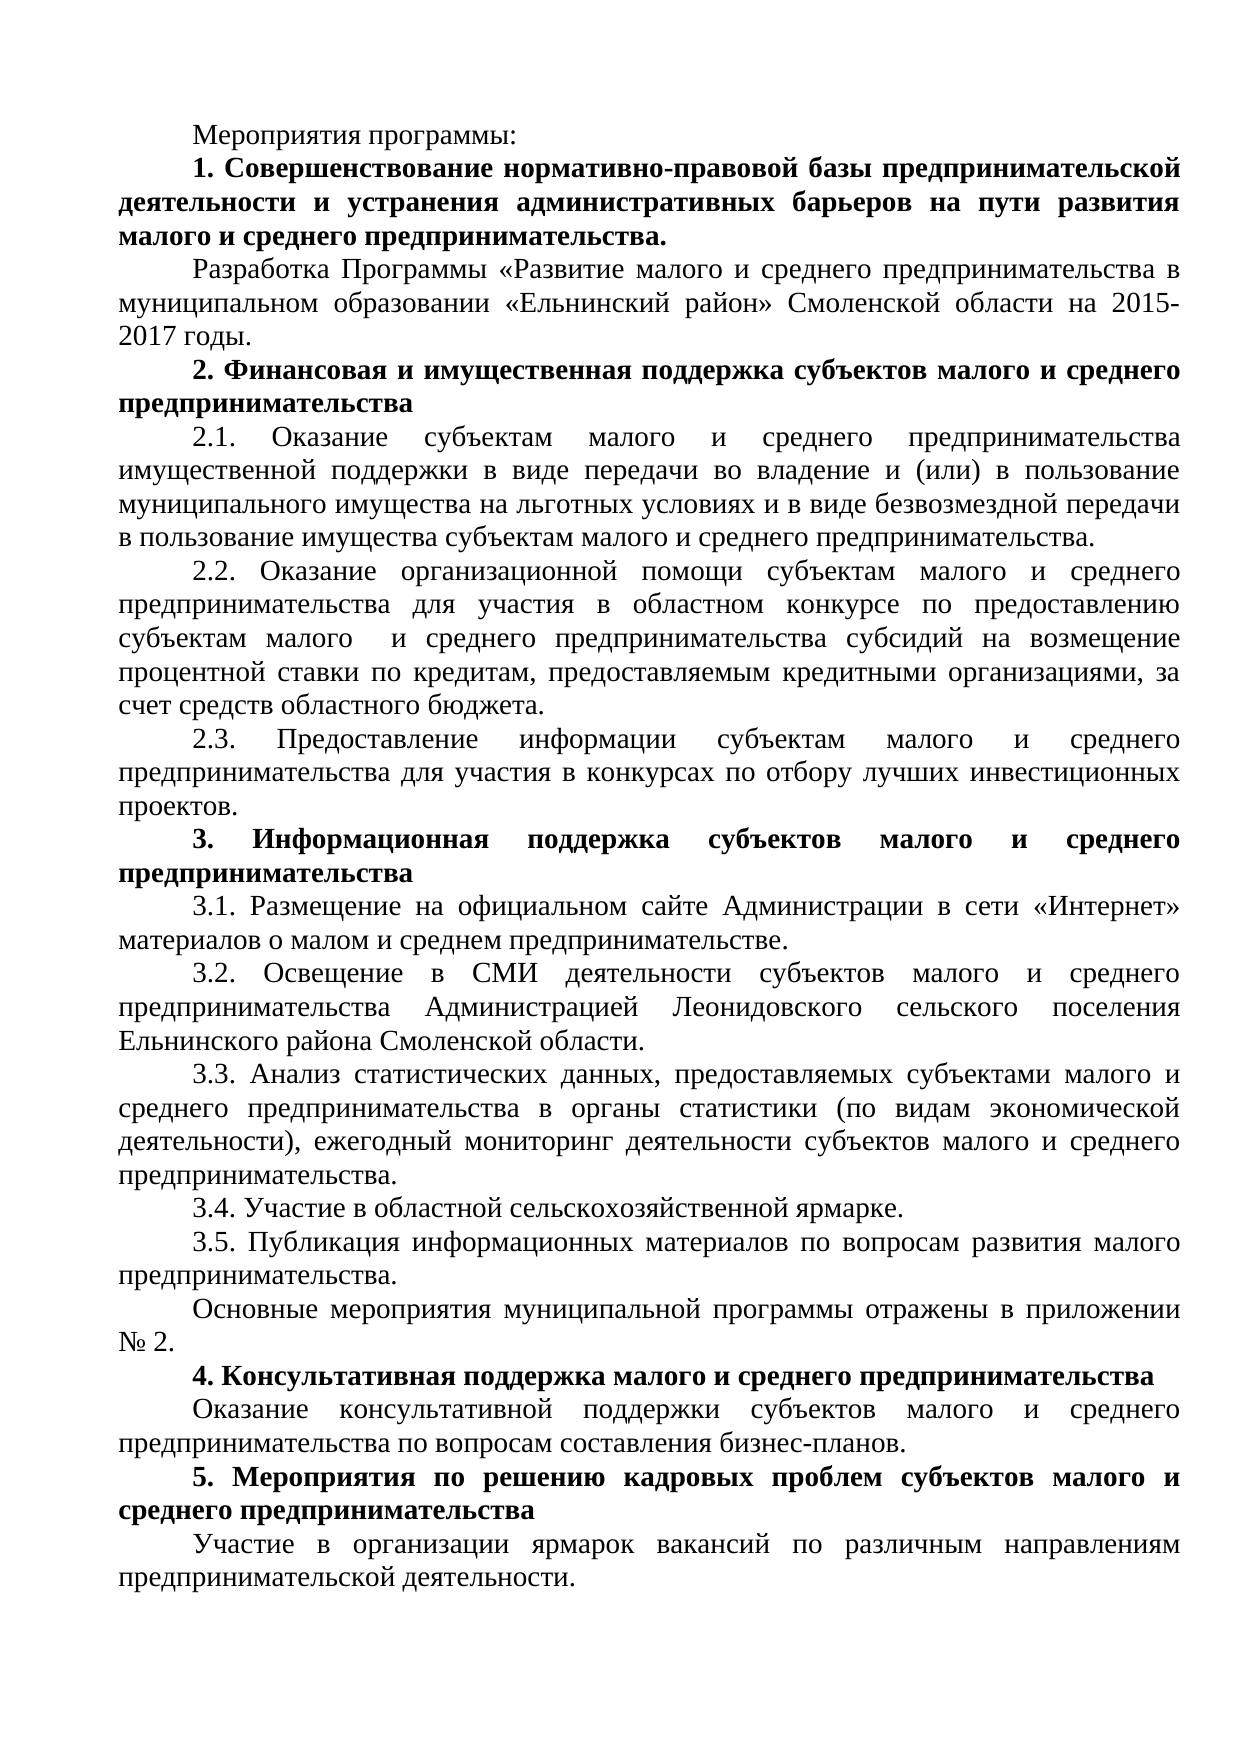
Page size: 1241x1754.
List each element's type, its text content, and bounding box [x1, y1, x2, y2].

text 2.3. Предоставление информации субъектам малого и среднего предпринимательства для участия в конкурсах по отбору лучших инвестиционных проектов. [118, 721, 1181, 821]
text Основные мероприятия муниципальной программы отражены в приложении № 2. [118, 1291, 1181, 1358]
text 3.5. Публикация информационных материалов по вопросам развития малого предпринимательства. [118, 1224, 1181, 1291]
text 3.4. Участие в областной сельскохозяйственной ярмарке. [118, 1190, 1181, 1224]
text Участие в организации ярмарок вакансий по различным направлениям предпринимательской деятельности. [118, 1526, 1181, 1593]
text Оказание консультативной поддержки субъектов малого и среднего предпринимательства по вопросам составления бизнес-планов. [118, 1392, 1181, 1459]
text Мероприятия программы: [118, 117, 1181, 151]
text 1. Совершенствование нормативно-правовой базы предпринимательской деятельности и устранения административных барьеров на пути развития малого и среднего предпринимательства. [118, 151, 1181, 251]
text 3. Информационная поддержка субъектов малого и среднего предпринимательства [118, 821, 1181, 888]
text 3.2. Освещение в СМИ деятельности субъектов малого и среднего предпринимательства Администрацией Леонидовского сельского поселения Ельнинского района Смоленской области. [118, 956, 1181, 1056]
text 2.1. Оказание субъектам малого и среднего предпринимательства имущественной поддержки в виде передачи во владение и (или) в пользование муниципального имущества на льготных условиях и в виде безвозмездной передачи в пользование имущества субъектам малого и среднего предпринимательства. [118, 419, 1181, 553]
text 3.1. Размещение на официальном сайте Администрации в сети «Интернет» материалов о малом и среднем предпринимательстве. [118, 888, 1181, 956]
text 5. Мероприятия по решению кадровых проблем субъектов малого и среднего предпринимательства [118, 1459, 1181, 1526]
text 2.2. Оказание организационной помощи субъектам малого и среднего предпринимательства для участия в областном конкурсе по предоставлению субъектам малого и среднего предпринимательства субсидий на возмещение процентной ставки по кредитам, предоставляемым кредитными организациями, за счет средств областного бюджета. [118, 553, 1181, 721]
text 2. Финансовая и имущественная поддержка субъектов малого и среднего предпринимательства [118, 352, 1181, 419]
text Разработка Программы «Развитие малого и среднего предпринимательства в муниципальном образовании «Ельнинский район» Смоленской области на 2015-2017 годы. [118, 251, 1181, 352]
text 3.3. Анализ статистических данных, предоставляемых субъектами малого и среднего предпринимательства в органы статистики (по видам экономической деятельности), ежегодный мониторинг деятельности субъектов малого и среднего предпринимательства. [118, 1056, 1181, 1190]
text 4. Консультативная поддержка малого и среднего предпринимательства [118, 1358, 1181, 1392]
